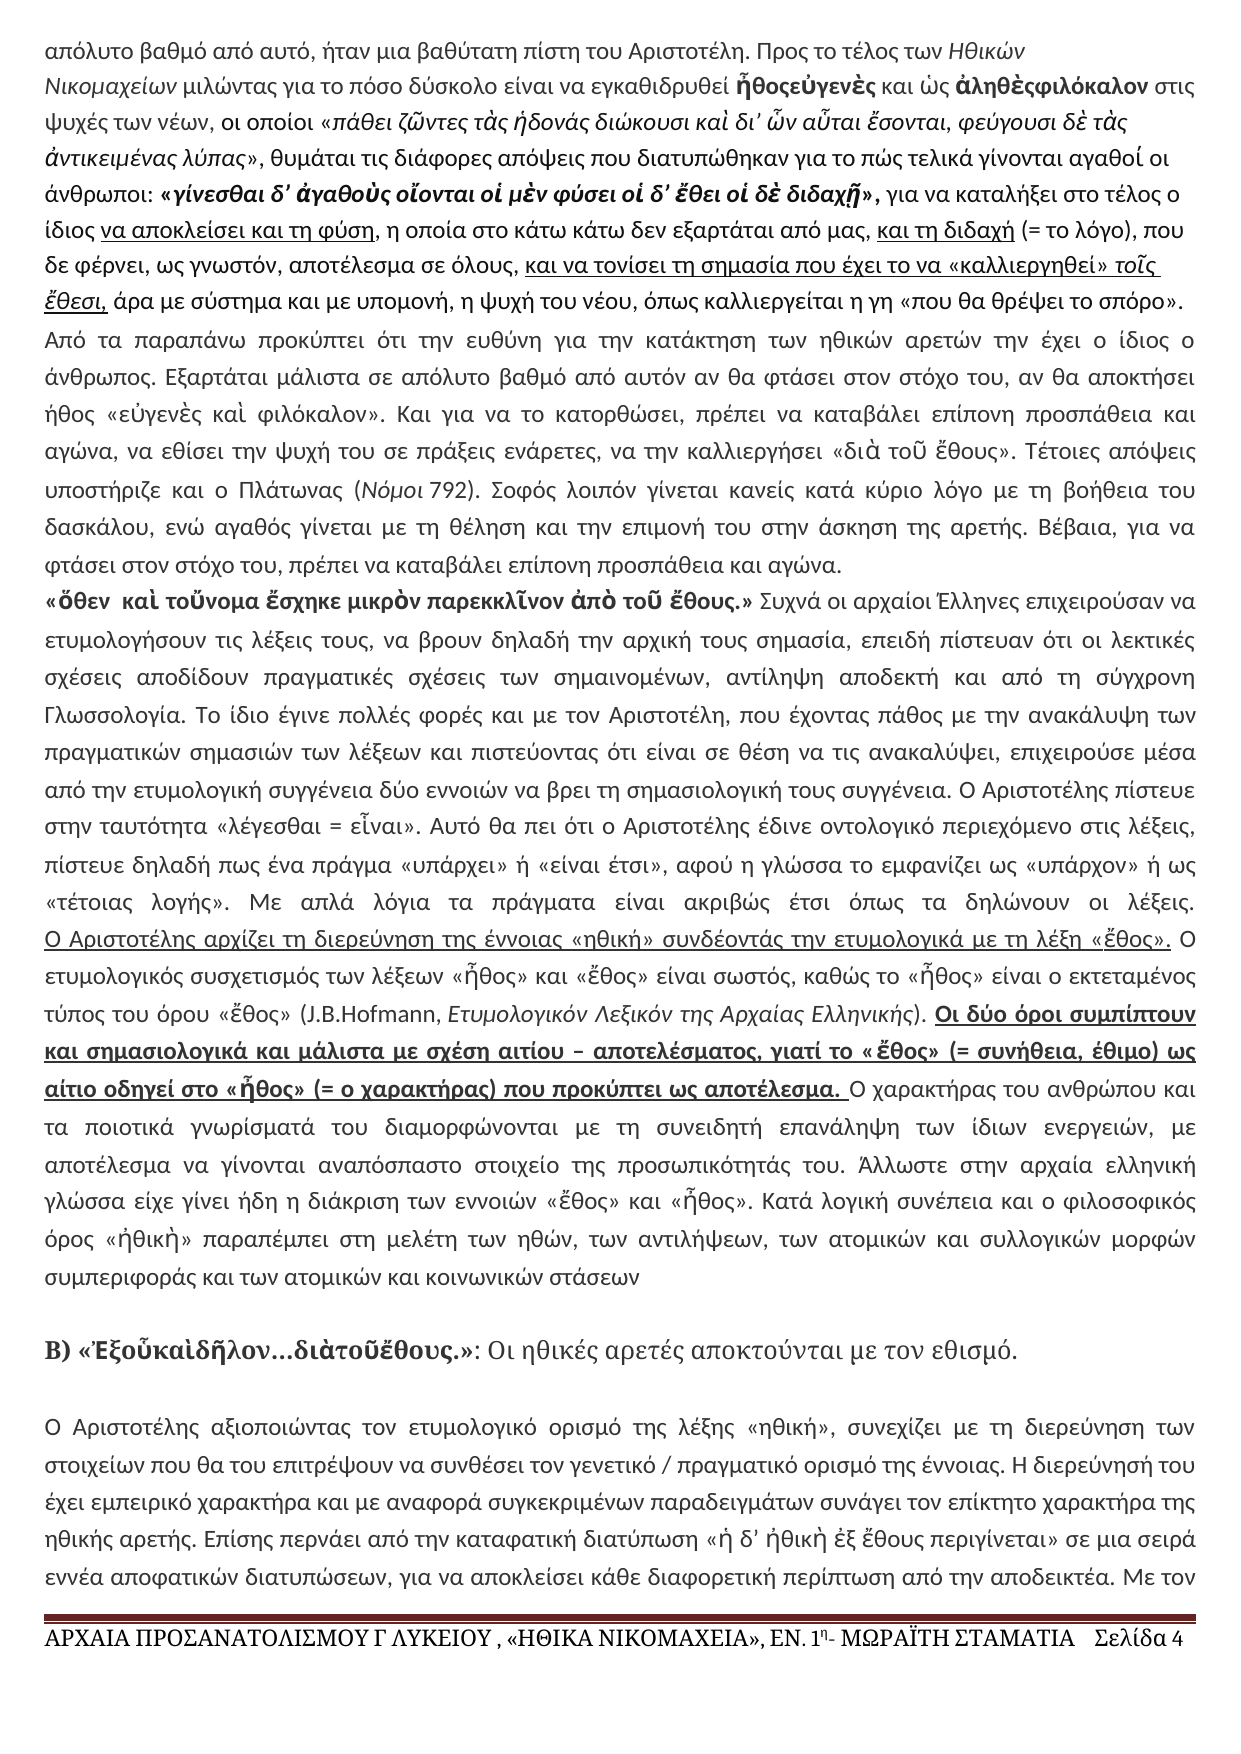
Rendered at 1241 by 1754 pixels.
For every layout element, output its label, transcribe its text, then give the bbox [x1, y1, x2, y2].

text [44, 1404, 1196, 1592]
text Από τα παραπάνω προκύπτει ότι την ευθύνη για την κατάκτηση των ηθικών αρετών την έχει ο ίδιος ο άνθρωπος. Εξαρτάται μάλιστα σε απόλυτο βαθμό από αυτόν αν θα φτάσει στον στόχο του, αν θα αποκτήσει ήθος «εὐγενὲς καὶ φιλόκαλον». Και για να το κατορθώσει, πρέπει να καταβάλει επίπονη προσπάθεια και αγώνα, να εθίσει την ψυχή του σε πράξεις ενάρετες, να την καλλιεργήσει «διὰ τοῦ ἔθους». Τέτοιες απόψεις υποστήριζε και ο Πλάτωνας (Νόμοι 792). Σοφός λοιπόν γίνεται κανείς κατά κύριο λόγο με τη βοήθεια του δασκάλου, ενώ αγαθός γίνεται με τη θέληση και την επιμονή του στην άσκηση της αρετής. Βέβαια, για να φτάσει στον στόχο του, πρέπει να καταβάλει επίπονη προσπάθεια και αγώνα. [44, 317, 1196, 579]
text Β) «Ἐξοὗκαὶδῆλον…διὰτοῦἔθους.»: Οι ηθικές αρετές αποκτούνται με τον εθισμό. [44, 1329, 1196, 1367]
text «ὅθεν καὶ τοὔνομα ἔσχηκε μικρὸν παρεκκλῖνον ἀπὸ τοῦ ἔθους.» Συχνά οι αρχαίοι Έλληνες επιχειρούσαν να ετυμολογήσουν τις λέξεις τους, να βρουν δηλαδή την αρχική τους σημασία, επειδή πίστευαν ότι οι λεκτικές σχέσεις αποδίδουν πραγματικές σχέσεις των σημαινομένων, αντίληψη αποδεκτή και από τη σύγχρονη Γλωσσολογία. Το ίδιο έγινε πολλές φορές και με τον Αριστοτέλη, που έχοντας πάθος με την ανακάλυψη των πραγματικών σημασιών των λέξεων και πιστεύοντας ότι είναι σε θέση να τις ανακαλύψει, επιχειρούσε μέσα από την ετυμολογική συγγένεια δύο εννοιών να βρει τη σημασιολογική τους συγγένεια. Ο Αριστοτέλης πίστευε στην ταυτότητα «λέγεσθαι = εἷναι». Αυτό θα πει ότι ο Αριστοτέλης έδινε οντολογικό περιεχόμενο στις λέξεις, πίστευε δηλαδή πως ένα πράγμα «υπάρχει» ή «είναι έτσι», αφού η γλώσσα το εμφανίζει ως «υπάρχον» ή ως «τέτοιας λογής». Με απλά λόγια τα πράγματα είναι ακριβώς έτσι όπως τα δηλώνουν οι λέξεις. Ο Αριστοτέλης αρχίζει τη διερεύνηση της έννοιας «ηθική» συνδέοντάς την ετυμολογικά με τη λέξη «ἔθος». Ο ετυμολογικός συσχετισμός των λέξεων «ἦθος» και «ἔθος» είναι σωστός, καθώς το «ἦθος» είναι ο εκτεταμένος τύπος του όρου «ἔθος» (J.B.Hofmann, Ετυμολογικόν Λεξικόν της Αρχαίας Ελληνικής). Οι δύο όροι συμπίπτουν και σημασιολογικά και μάλιστα με σχέση αιτίου – αποτελέσματος, γιατί το «ἔθος» (= συνήθεια, έθιμο) ως αίτιο οδηγεί στο «ἦθος» (= ο χαρακτήρας) που προκύπτει ως αποτέλεσμα. Ο χαρακτήρας του ανθρώπου και τα ποιοτικά γνωρίσματά του διαμορφώνονται με τη συνειδητή επανάληψη των ίδιων ενεργειών, με αποτέλεσμα να γίνονται αναπόσπαστο στοιχείο της προσωπικότητάς του. Άλλωστε στην αρχαία ελληνική γλώσσα είχε γίνει ήδη η διάκριση των εννοιών «ἔθος» και «ἦθος». Κατά λογική συνέπεια και ο φιλοσοφικός όρος «ἠθικὴ» παραπέμπει στη μελέτη των ηθών, των αντιλήψεων, των ατομικών και συλλογικών μορφών συμπεριφοράς και των ατομικών και κοινωνικών στάσεων [44, 579, 1196, 1061]
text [44, 29, 1196, 317]
text «ὅθεν καὶ τοὔνομα ἔσχηκε μικρὸν παρεκκλῖνον ἀπὸ τοῦ ἔθους.» Συχνά οι αρχαίοι Έλληνες επιχειρούσαν να ετυμολογήσουν τις λέξεις τους, να βρουν δηλαδή την αρχική τους σημασία, επειδή πίστευαν ότι οι λεκτικές σχέσεις αποδίδουν πραγματικές σχέσεις των σημαινομένων, αντίληψη αποδεκτή και από τη σύγχρονη Γλωσσολογία. Το ίδιο έγινε πολλές φορές και με τον Αριστοτέλη, που έχοντας πάθος με την ανακάλυψη των πραγματικών σημασιών των λέξεων και πιστεύοντας ότι είναι σε θέση να τις ανακαλύψει, επιχειρούσε μέσα από την ετυμολογική συγγένεια δύο εννοιών να βρει τη σημασιολογική τους συγγένεια. Ο Αριστοτέλης πίστευε στην ταυτότητα «λέγεσθαι = εἷναι». Αυτό θα πει ότι ο Αριστοτέλης έδινε οντολογικό περιεχόμενο στις λέξεις, πίστευε δηλαδή πως ένα πράγμα «υπάρχει» ή «είναι έτσι», αφού η γλώσσα το εμφανίζει ως «υπάρχον» ή ως «τέτοιας λογής». Με απλά λόγια τα πράγματα είναι ακριβώς έτσι όπως τα δηλώνουν οι λέξεις. Ο Αριστοτέλης αρχίζει τη διερεύνηση της έννοιας «ηθική» συνδέοντάς την ετυμολογικά με τη λέξη «ἔθος». Ο ετυμολογικός συσχετισμός των λέξεων «ἦθος» και «ἔθος» είναι σωστός, καθώς το «ἦθος» είναι ο εκτεταμένος τύπος του όρου «ἔθος» (J.B.Hofmann, Ετυμολογικόν Λεξικόν της Αρχαίας Ελληνικής). Οι δύο όροι συμπίπτουν και σημασιολογικά και μάλιστα με σχέση αιτίου – αποτελέσματος, γιατί το «ἔθος» (= συνήθεια, έθιμο) ως αίτιο οδηγεί στο «ἦθος» (= ο χαρακτήρας) που προκύπτει ως αποτέλεσμα. Ο χαρακτήρας του ανθρώπου και τα ποιοτικά γνωρίσματά του διαμορφώνονται με τη συνειδητή επανάληψη των ίδιων ενεργειών, με αποτέλεσμα να γίνονται αναπόσπαστο στοιχείο της προσωπικότητάς του. Άλλωστε στην αρχαία ελληνική γλώσσα είχε γίνει ήδη η διάκριση των εννοιών «ἔθος» και «ἦθος». Κατά λογική συνέπεια και ο φιλοσοφικός όρος «ἠθικὴ» παραπέμπει στη μελέτη των ηθών, των αντιλήψεων, των ατομικών και συλλογικών μορφών συμπεριφοράς και των ατομικών και κοινωνικών στάσεων [44, 1063, 1196, 1292]
